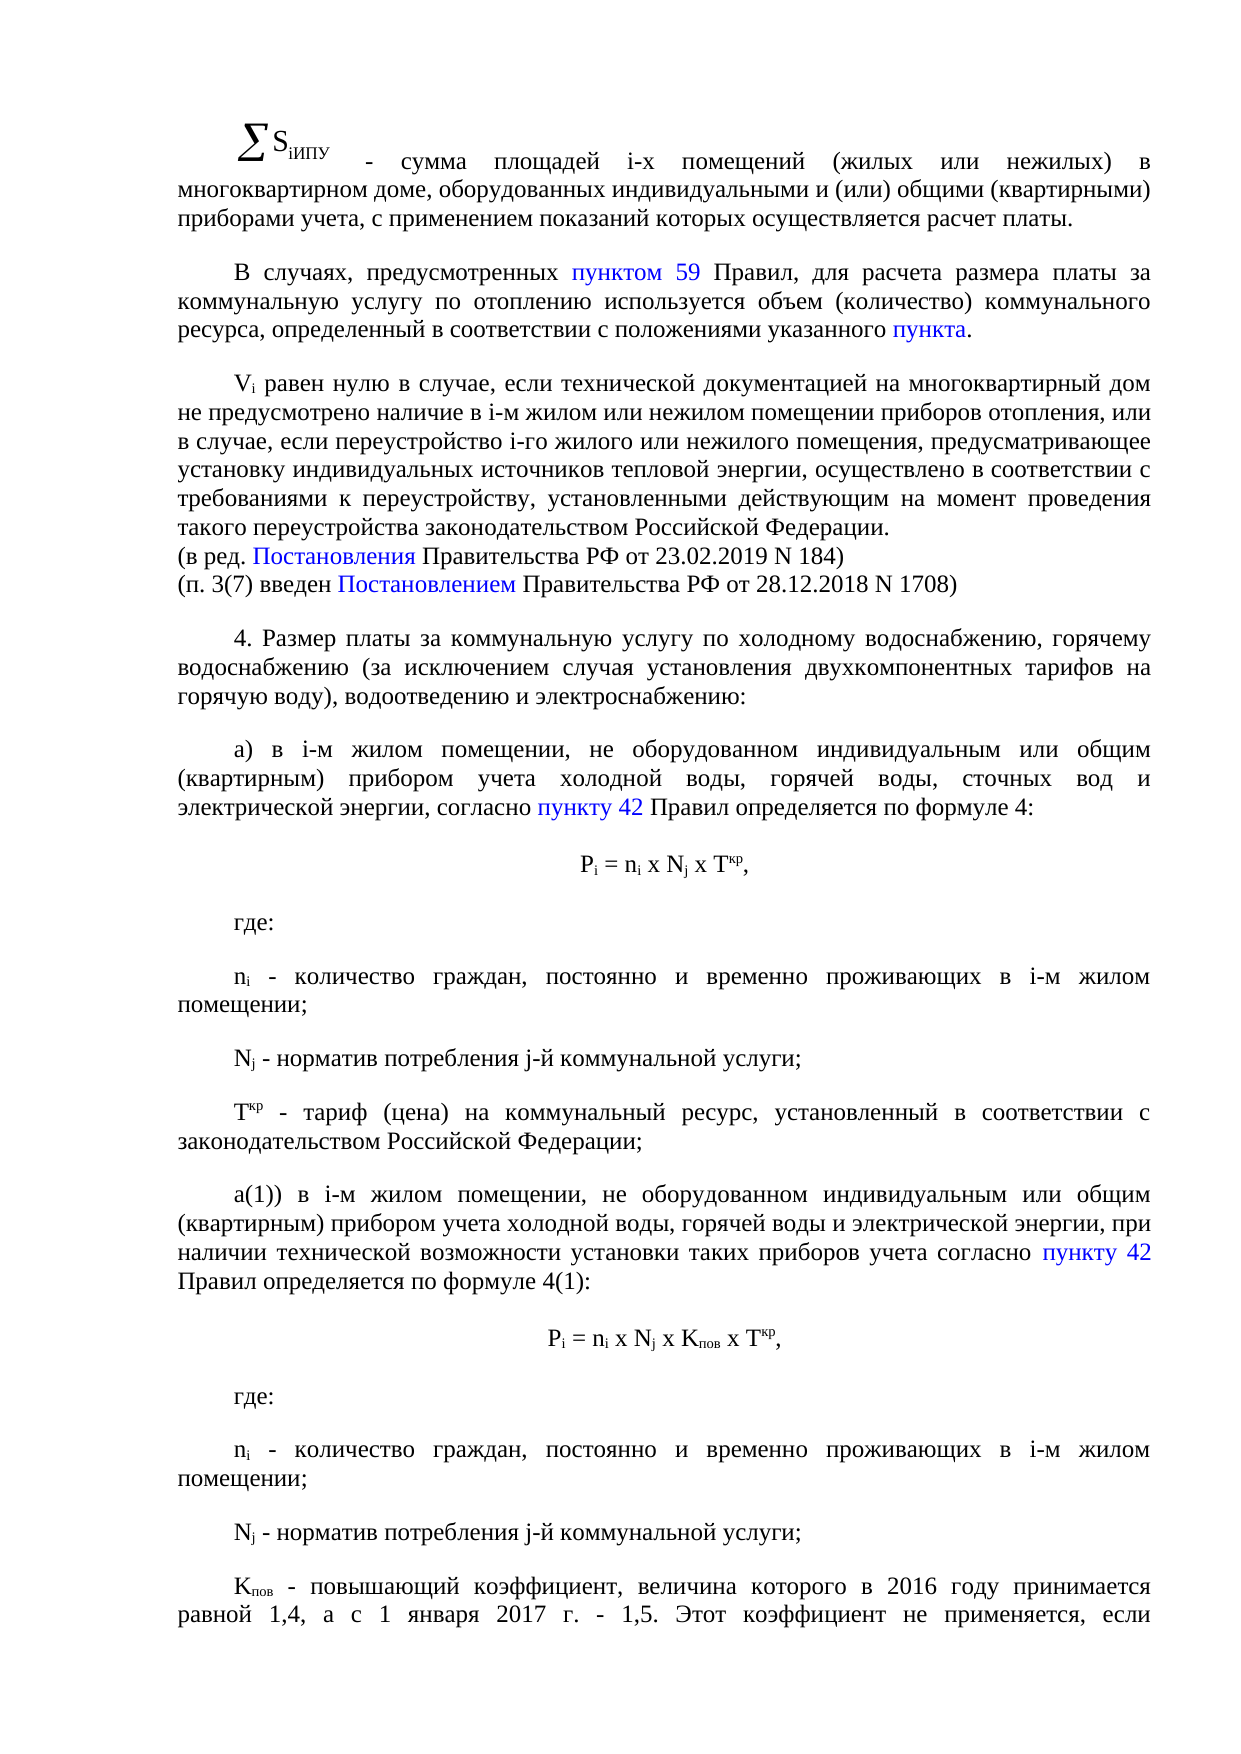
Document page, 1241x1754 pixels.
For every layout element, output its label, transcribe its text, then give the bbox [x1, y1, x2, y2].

text Tкр - тариф (цена) на коммунальный ресурс, установленный в соответствии с законодательством Российской Федерации; [177, 1097, 1152, 1154]
text где: [177, 907, 1152, 936]
text Vi равен нулю в случае, если технической документацией на многоквартирный дом не предусмотрено наличие в i-м жилом или нежилом помещении приборов отопления, или в случае, если переустройство i-го жилого или нежилого помещения, предусматривающее установку индивидуальных источников тепловой энергии, осуществлено в соответствии с требованиями к переустройству, установленными действующим на момент проведения такого переустройства законодательством Российской Федерации. [177, 368, 1152, 541]
text 4. Размер платы за коммунальную услугу по холодному водоснабжению, горячему водоснабжению (за исключением случая установления двухкомпонентных тарифов на горячую воду), водоотведению и электроснабжению: [177, 623, 1152, 709]
text Pi = ni x Nj x Kпов x Tкр, [177, 1323, 1152, 1352]
text Nj - норматив потребления j-й коммунальной услуги; [177, 1517, 1152, 1546]
text (в ред. Постановления Правительства РФ от 23.02.2019 N 184) [177, 541, 1152, 569]
text ni - количество граждан, постоянно и временно проживающих в i-м жилом помещении; [177, 1434, 1152, 1492]
text ni - количество граждан, постоянно и временно проживающих в i-м жилом помещении; [177, 961, 1152, 1018]
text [177, 1571, 1152, 1628]
text Pi = ni x Nj x Tкр, [177, 849, 1152, 878]
text (п. 3(7) введен Постановлением Правительства РФ от 28.12.2018 N 1708) [177, 569, 1152, 598]
text Nj - норматив потребления j-й коммунальной услуги; [177, 1043, 1152, 1072]
text а(1)) в i-м жилом помещении, не оборудованном индивидуальным или общим (квартирным) прибором учета холодной воды, горячей воды и электрической энергии, при наличии технической возможности установки таких приборов учета согласно пункту 42 Правил определяется по формуле 4(1): [177, 1179, 1152, 1294]
text В случаях, предусмотренных пунктом 59 Правил, для расчета размера платы за коммунальную услугу по отоплению используется объем (количество) коммунального ресурса, определенный в соответствии с положениями указанного пункта. [177, 257, 1152, 343]
text - сумма площадей i-х помещений (жилых или нежилых) в многоквартирном доме, оборудованных индивидуальными и (или) общими (квартирными) приборами учета, с применением показаний которых осуществляется расчет платы. [177, 118, 1152, 232]
text а) в i-м жилом помещении, не оборудованном индивидуальным или общим (квартирным) прибором учета холодной воды, горячей воды, сточных вод и электрической энергии, согласно пункту 42 Правил определяется по формуле 4: [177, 734, 1152, 821]
text где: [177, 1381, 1152, 1409]
